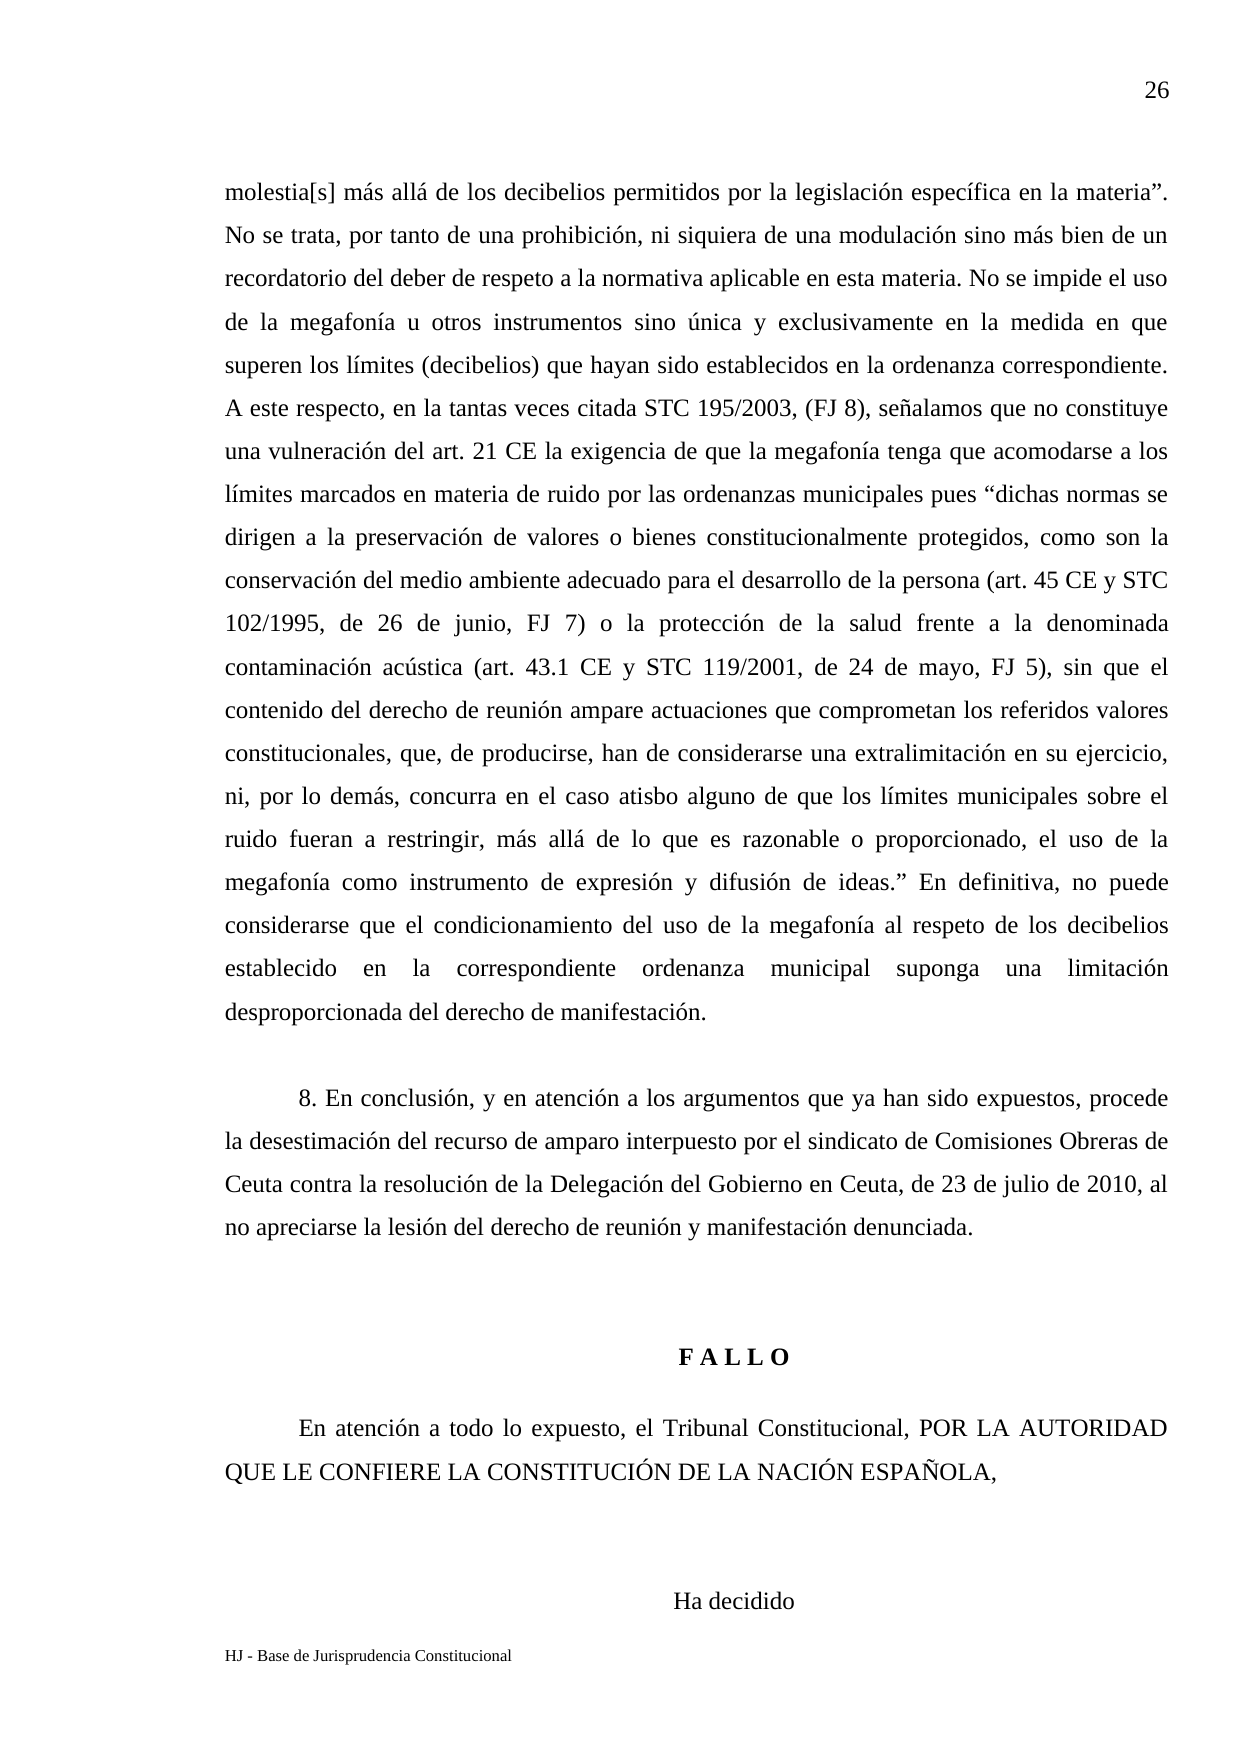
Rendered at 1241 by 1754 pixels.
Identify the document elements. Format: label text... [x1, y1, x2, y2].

subtitle F A L L O [224, 1342, 1169, 1370]
text 8. En conclusión, y en atención a los argumentos que ya han sido expuestos, procede la desestimación del recurso de amparo interpuesto por el sindicato de Comisiones Obreras de Ceuta contra la resolución de la Delegación del Gobierno en Ceuta, de 23 de julio de 2010, al no apreciarse la lesión del derecho de reunión y manifestación denunciada. [224, 1083, 1169, 1241]
text En atención a todo lo expuesto, el Tribunal Constitucional, POR LA AUTORIDAD QUE LE CONFIERE LA CONSTITUCIÓN DE LA NACIÓN ESPAÑOLA, [224, 1413, 1169, 1485]
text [224, 177, 1169, 1025]
text Ha decidido [224, 1586, 1169, 1615]
